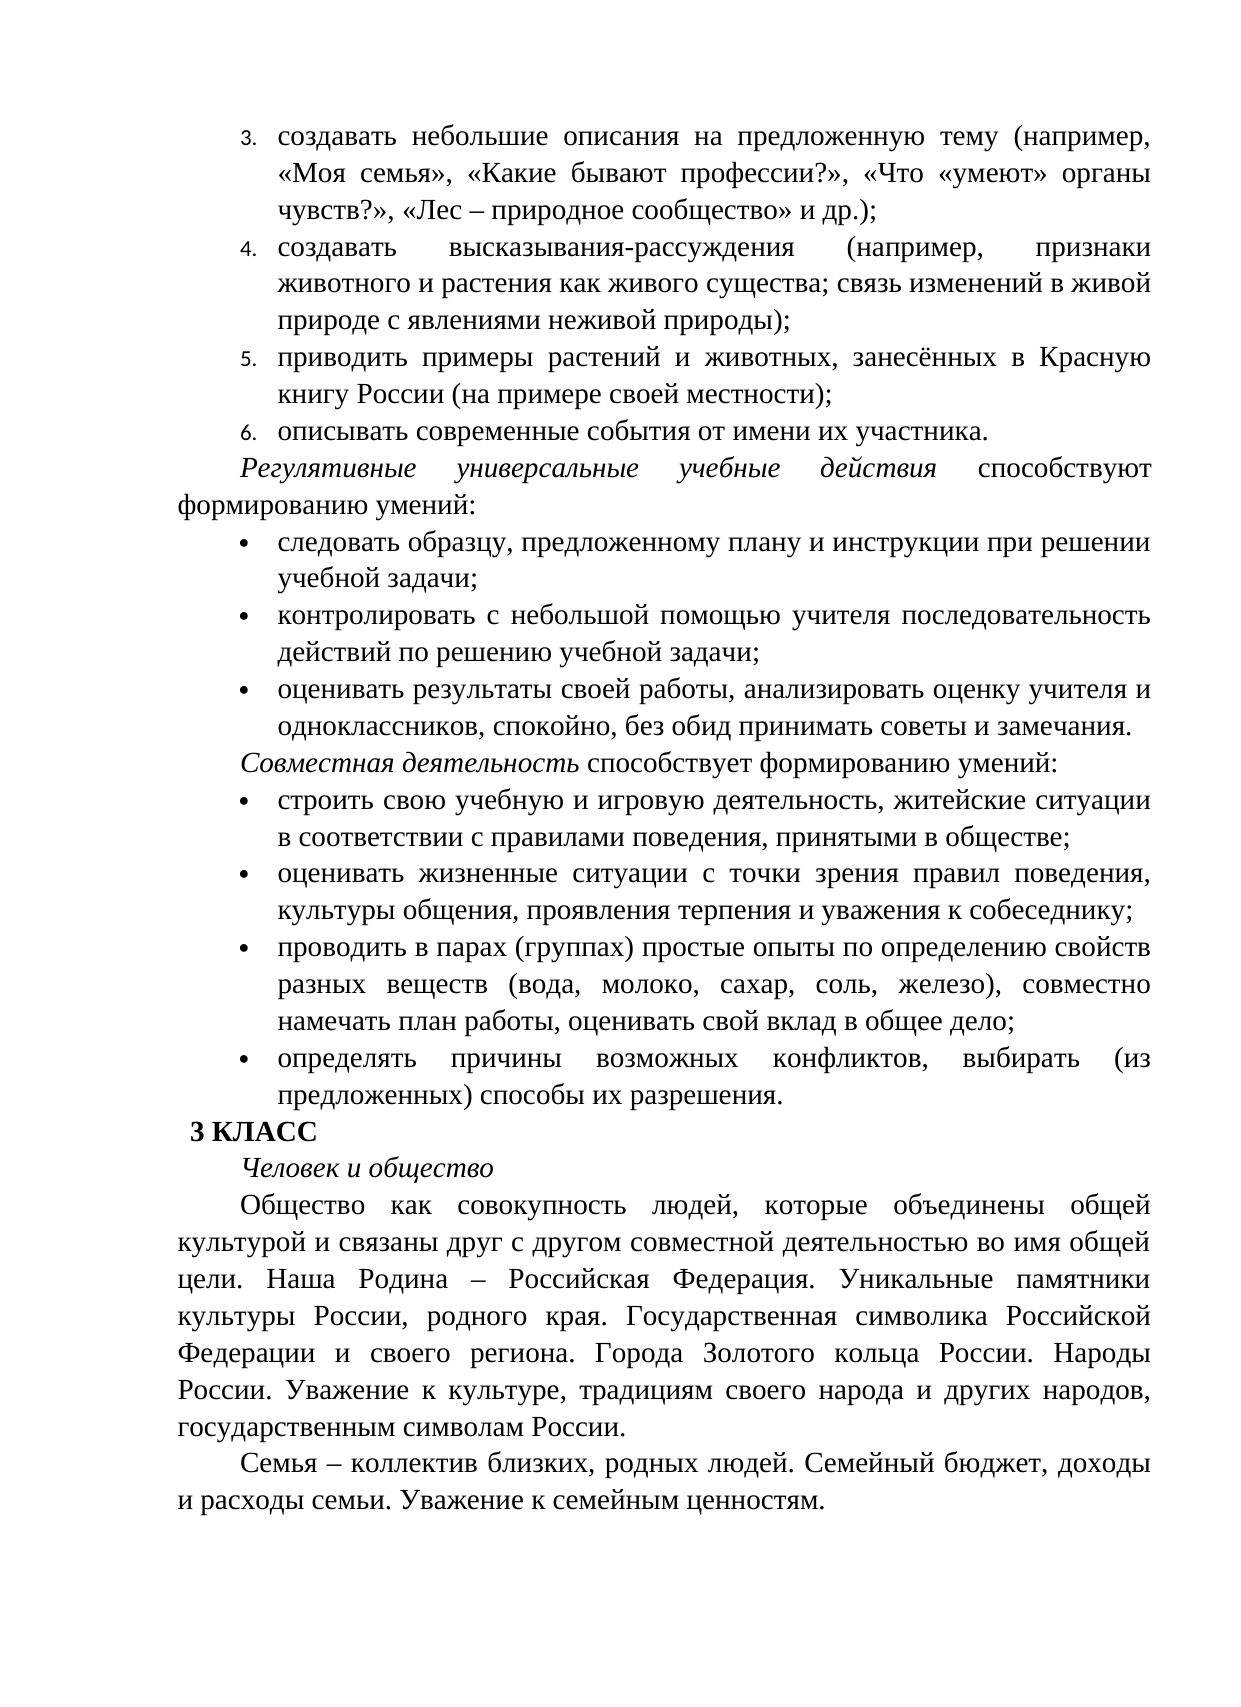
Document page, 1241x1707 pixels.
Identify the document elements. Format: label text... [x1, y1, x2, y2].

list создавать небольшие описания на предложенную тему (например, «Моя семья», «Какие бывают профессии?», «Что «умеют» органы чувств?», «Лес – природное сообщество» и др.); [240, 118, 1152, 225]
list оценивать результаты своей работы, анализировать оценку учителя и одноклассников, спокойно, без обид принимать советы и замечания. [240, 671, 1152, 742]
list создавать высказывания-рассуждения (например, признаки животного и растения как живого существа; связь изменений в живой природе с явлениями неживой природы); [240, 229, 1152, 336]
list определять причины возможных конфликтов, выбирать (из предложенных) способы их разрешения. [240, 1040, 1152, 1110]
list описывать современные события от имени их участника. [240, 413, 1152, 447]
list оценивать жизненные ситуации с точки зрения правил поведения, культуры общения, проявления терпения и уважения к собеседнику; [240, 856, 1152, 926]
text 3 КЛАСС [190, 1114, 1152, 1147]
list строить свою учебную и игровую деятельность, житейские ситуации в соответствии с правилами поведения, принятыми в обществе; [240, 782, 1152, 852]
list контролировать с небольшой помощью учителя последовательность действий по решению учебной задачи; [240, 597, 1152, 668]
text Регулятивные универсальные учебные действия способствуют формированию умений: [177, 450, 1152, 520]
text Совместная деятельность способствует формированию умений: [177, 745, 1152, 778]
list проводить в парах (группах) простые опыты по определению свойств разных веществ (вода, молоко, сахар, соль, железо), совместно намечать план работы, оценивать свой вклад в общее дело; [240, 929, 1152, 1037]
text Семья – коллектив близких, родных людей. Семейный бюджет, доходы и расходы семьи. Уважение к семейным ценностям. [177, 1446, 1152, 1516]
text Человек и общество [177, 1151, 1152, 1184]
list следовать образцу, предложенному плану и инструкции при решении учебной задачи; [240, 524, 1152, 594]
list приводить примеры растений и животных, занесённых в Красную книгу России (на примере своей местности); [240, 339, 1152, 410]
text Общество как совокупность людей, которые объединены общей культурой и связаны друг с другом совместной деятельностью во имя общей цели. Наша Родина – Российская Федерация. Уникальные памятники культуры России, родного края. Государственная символика Российской Федерации и своего региона. Города Золотого кольца России. Народы России. Уважение к культуре, традициям своего народа и других народов, государственным символам России. [177, 1187, 1152, 1442]
